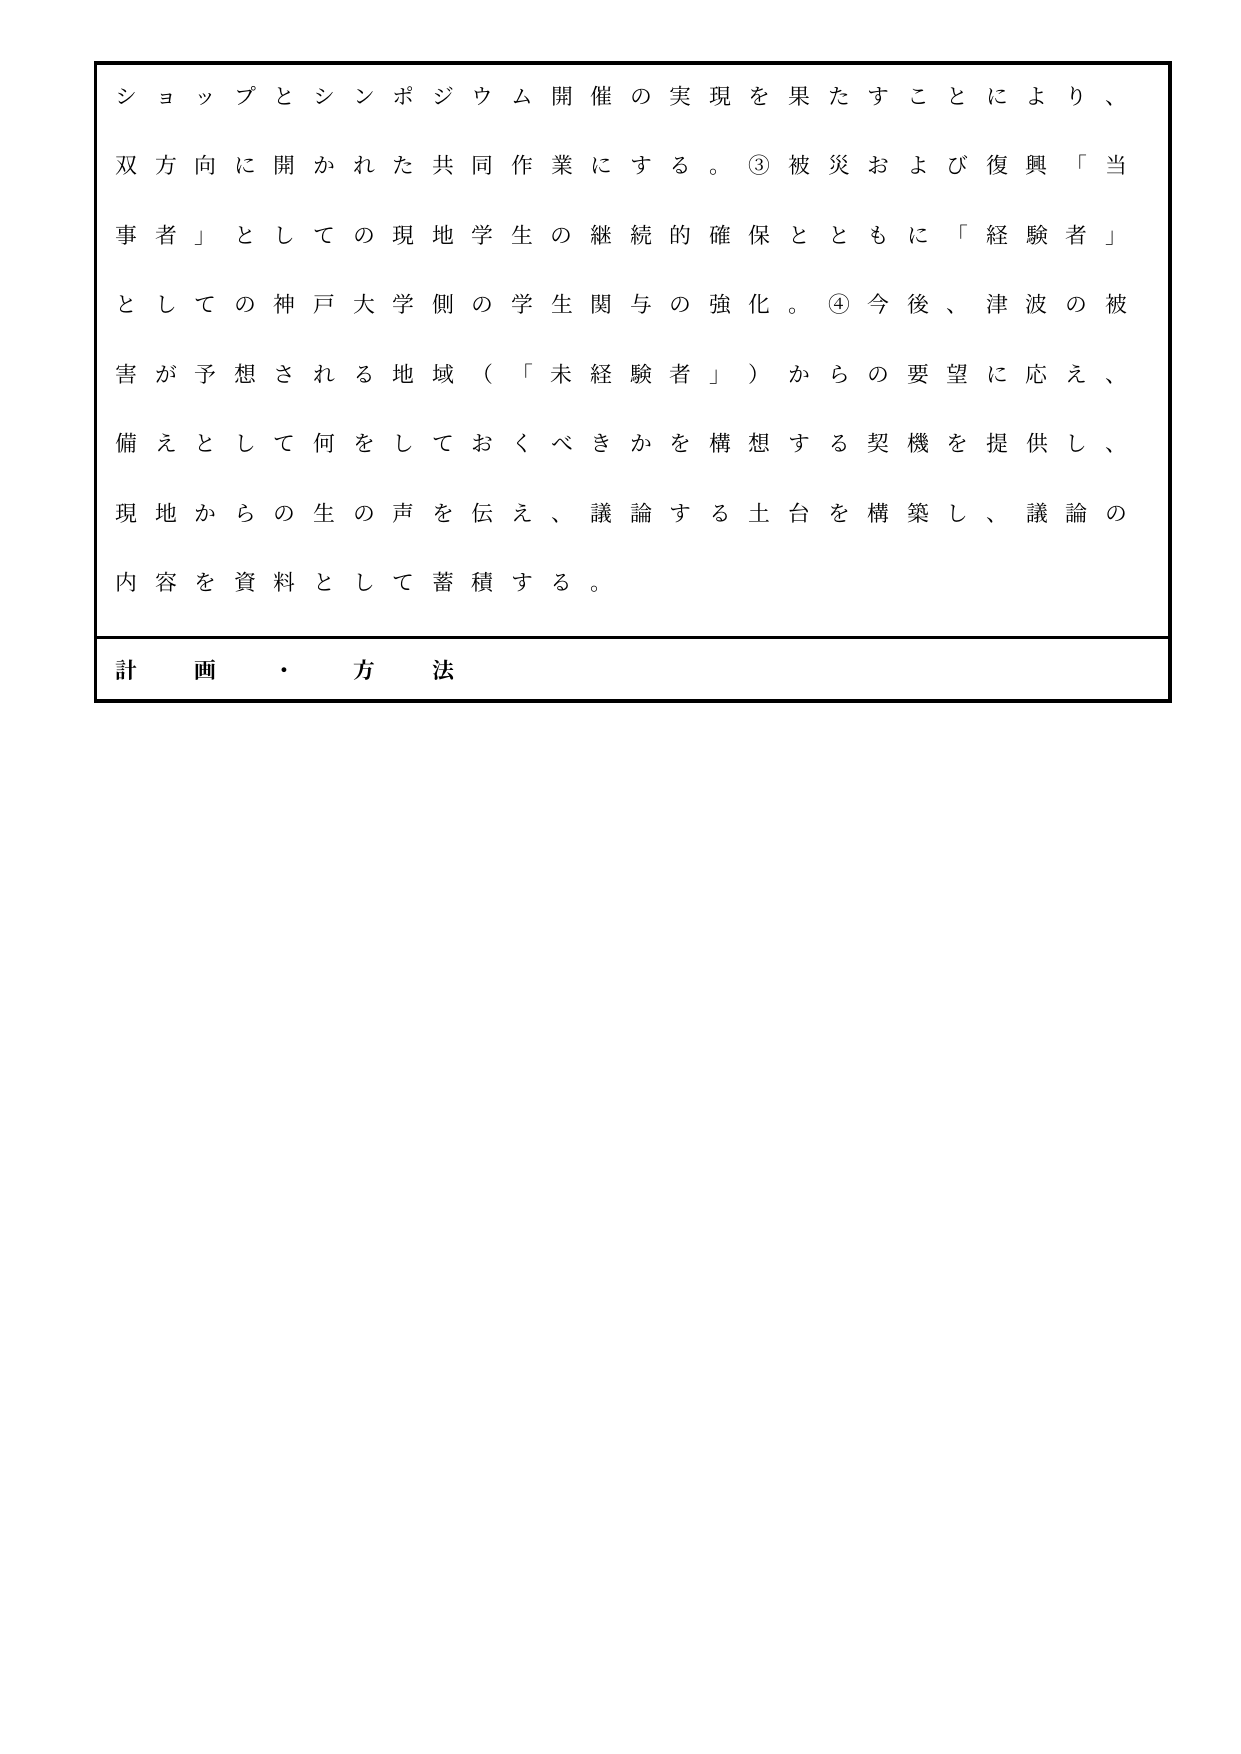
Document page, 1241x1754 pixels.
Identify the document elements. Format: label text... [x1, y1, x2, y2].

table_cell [97, 65, 1168, 636]
table_cell 計 画 ・ 方 法 [97, 639, 1168, 699]
